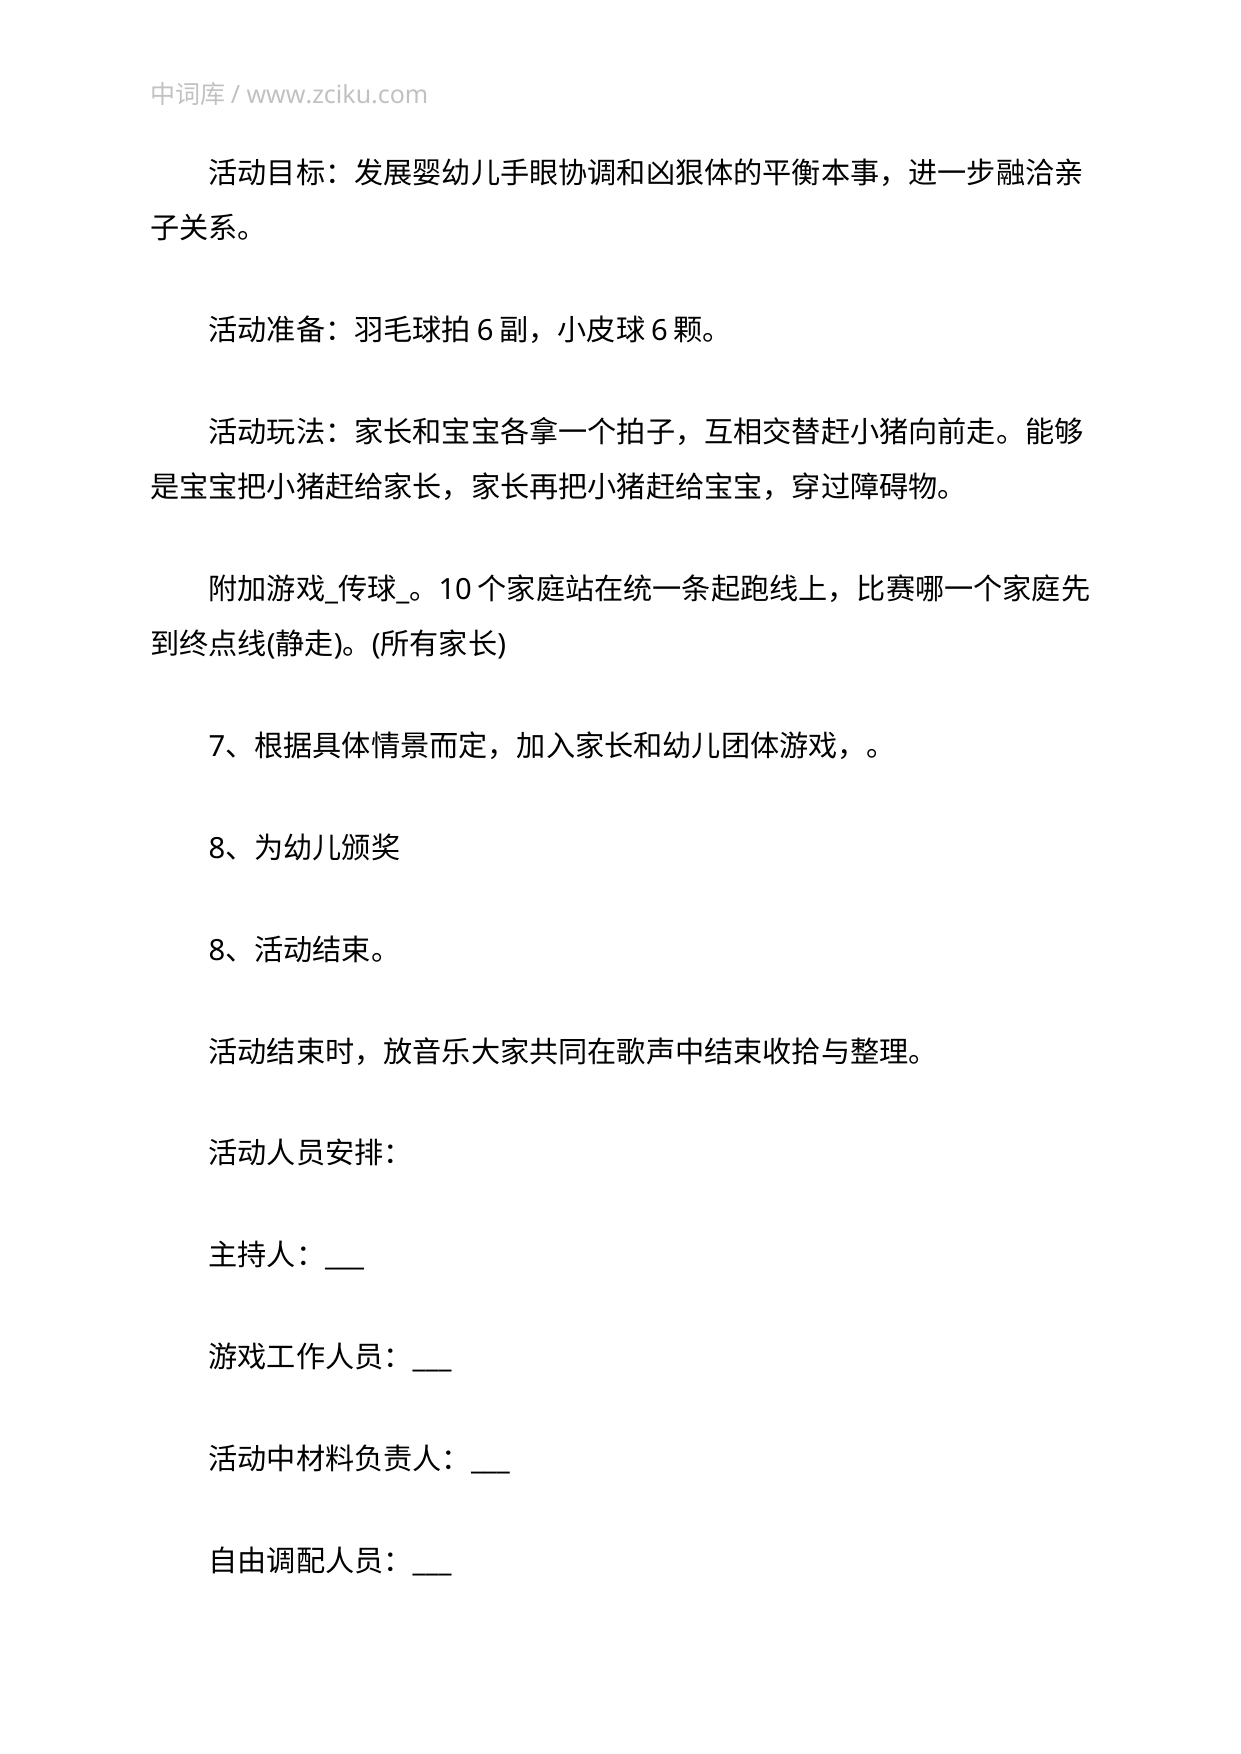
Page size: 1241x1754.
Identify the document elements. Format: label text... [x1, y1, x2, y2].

text 活动结束时，放音乐大家共同在歌声中结束收拾与整理。 [150, 1028, 1090, 1071]
text 活动中材料负责人：___ [150, 1436, 1090, 1478]
text 活动准备：羽毛球拍6副，小皮球6颗。 [150, 307, 1090, 349]
text 活动人员安排： [150, 1130, 1090, 1172]
text 主持人：___ [150, 1232, 1090, 1274]
text 附加游戏_传球_。10个家庭站在统一条起跑线上，比赛哪一个家庭先到终点线(静走)。(所有家长) [150, 565, 1090, 663]
text 8、活动结束。 [150, 926, 1090, 969]
text 游戏工作人员：___ [150, 1334, 1090, 1376]
text 8、为幼儿颁奖 [150, 824, 1090, 867]
text 自由调配人员：___ [150, 1538, 1090, 1580]
text 7、根据具体情景而定，加入家长和幼儿团体游戏，。 [150, 722, 1090, 765]
text 活动玩法：家长和宝宝各拿一个拍子，互相交替赶小猪向前走。能够是宝宝把小猪赶给家长，家长再把小猪赶给宝宝，穿过障碍物。 [150, 409, 1090, 506]
text 活动目标：发展婴幼儿手眼协调和凶狠体的平衡本事，进一步融洽亲子关系。 [150, 150, 1090, 247]
